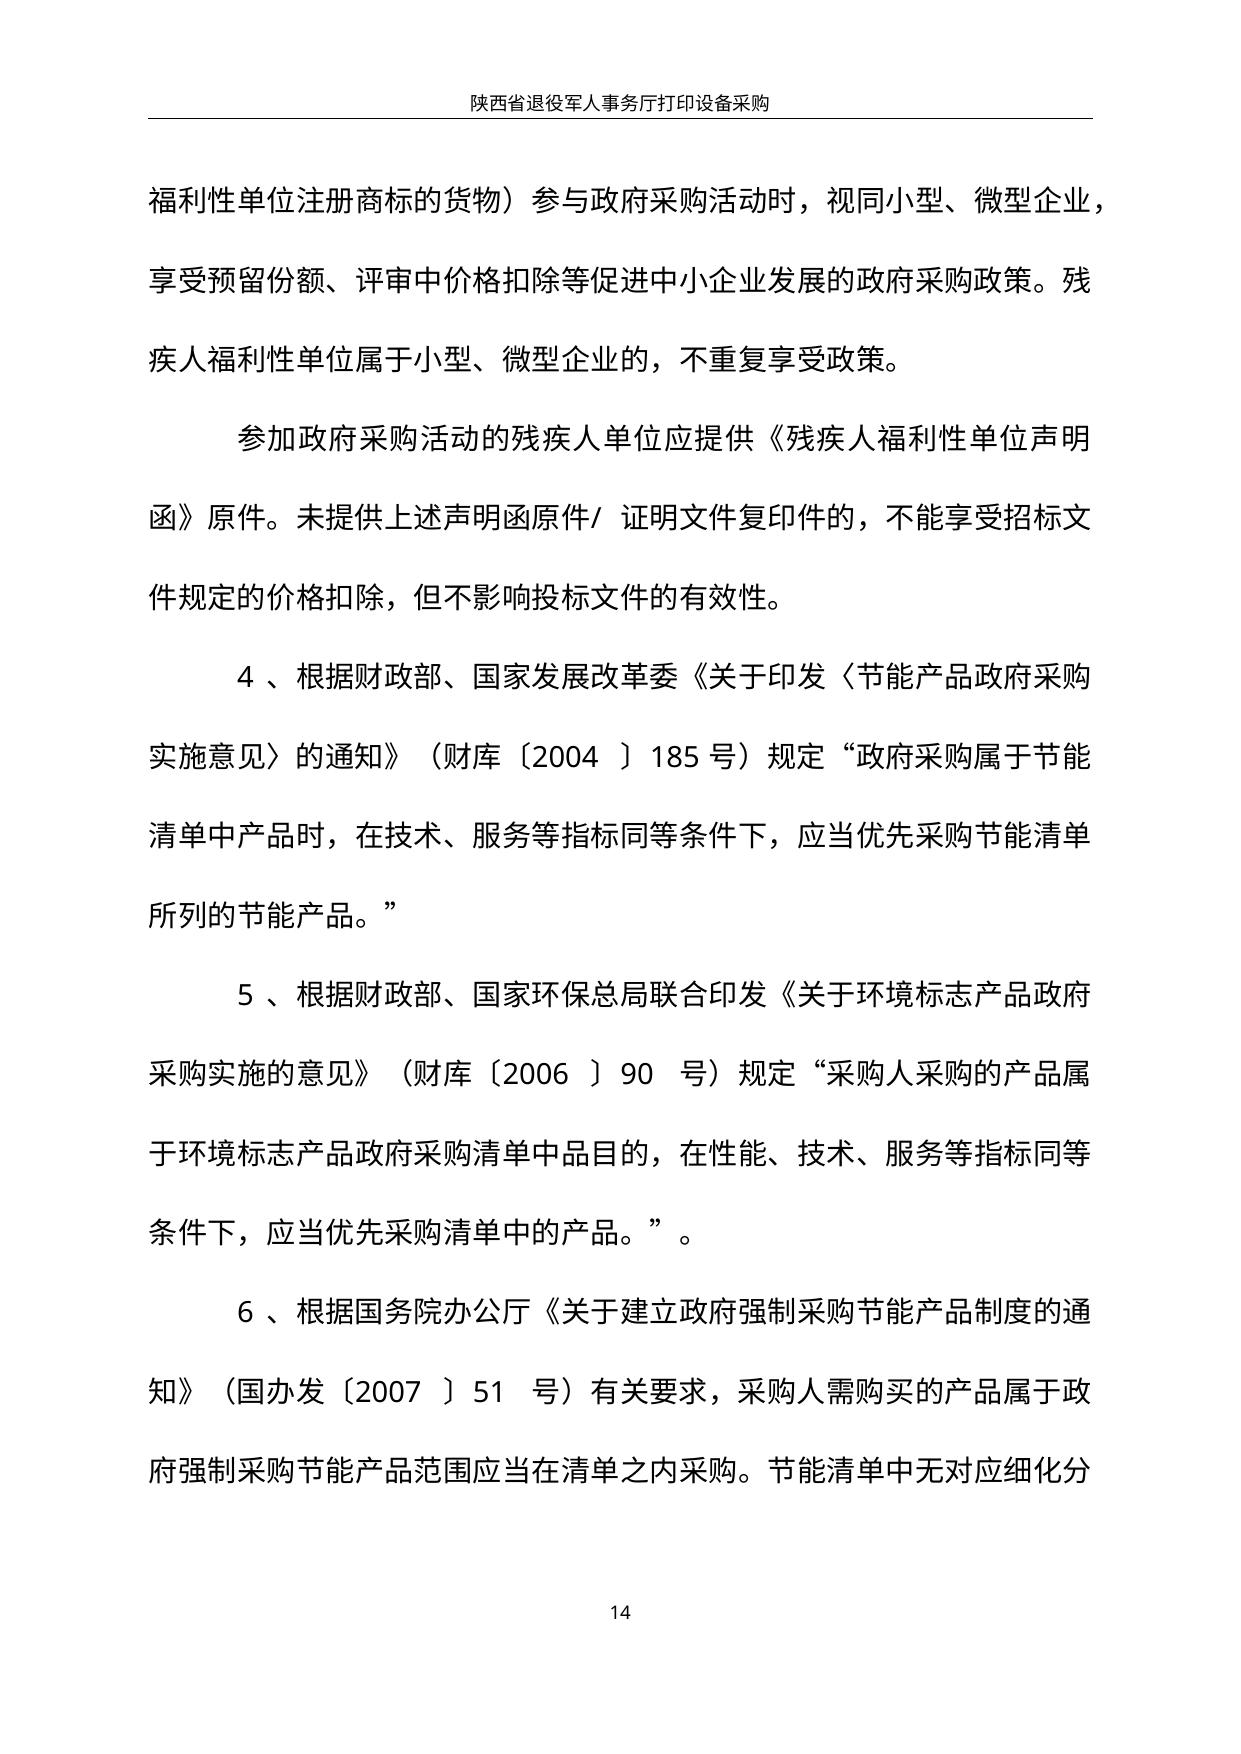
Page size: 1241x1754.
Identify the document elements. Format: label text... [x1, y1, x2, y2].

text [148, 159, 1092, 397]
text 参加政府采购活动的残疾人单位应提供《残疾人福利性单位声明函》原件。未提供上述声明函原件/证明文件复印件的，不能享受招标文件规定的价格扣除，但不影响投标文件的有效性。 [148, 397, 1092, 635]
text 4、根据财政部、国家发展改革委《关于印发〈节能产品政府采购实施意见〉的通知》（财库〔2004〕185号）规定“政府采购属于节能清单中产品时，在技术、服务等指标同等条件下，应当优先采购节能清单所列的节能产品。” [148, 635, 1092, 953]
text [148, 1270, 1092, 1508]
text 5、根据财政部、国家环保总局联合印发《关于环境标志产品政府采购实施的意见》（财库〔2006〕90号）规定“采购人采购的产品属于环境标志产品政府采购清单中品目的，在性能、技术、服务等指标同等条件下，应当优先采购清单中的产品。”。 [148, 953, 1092, 1270]
